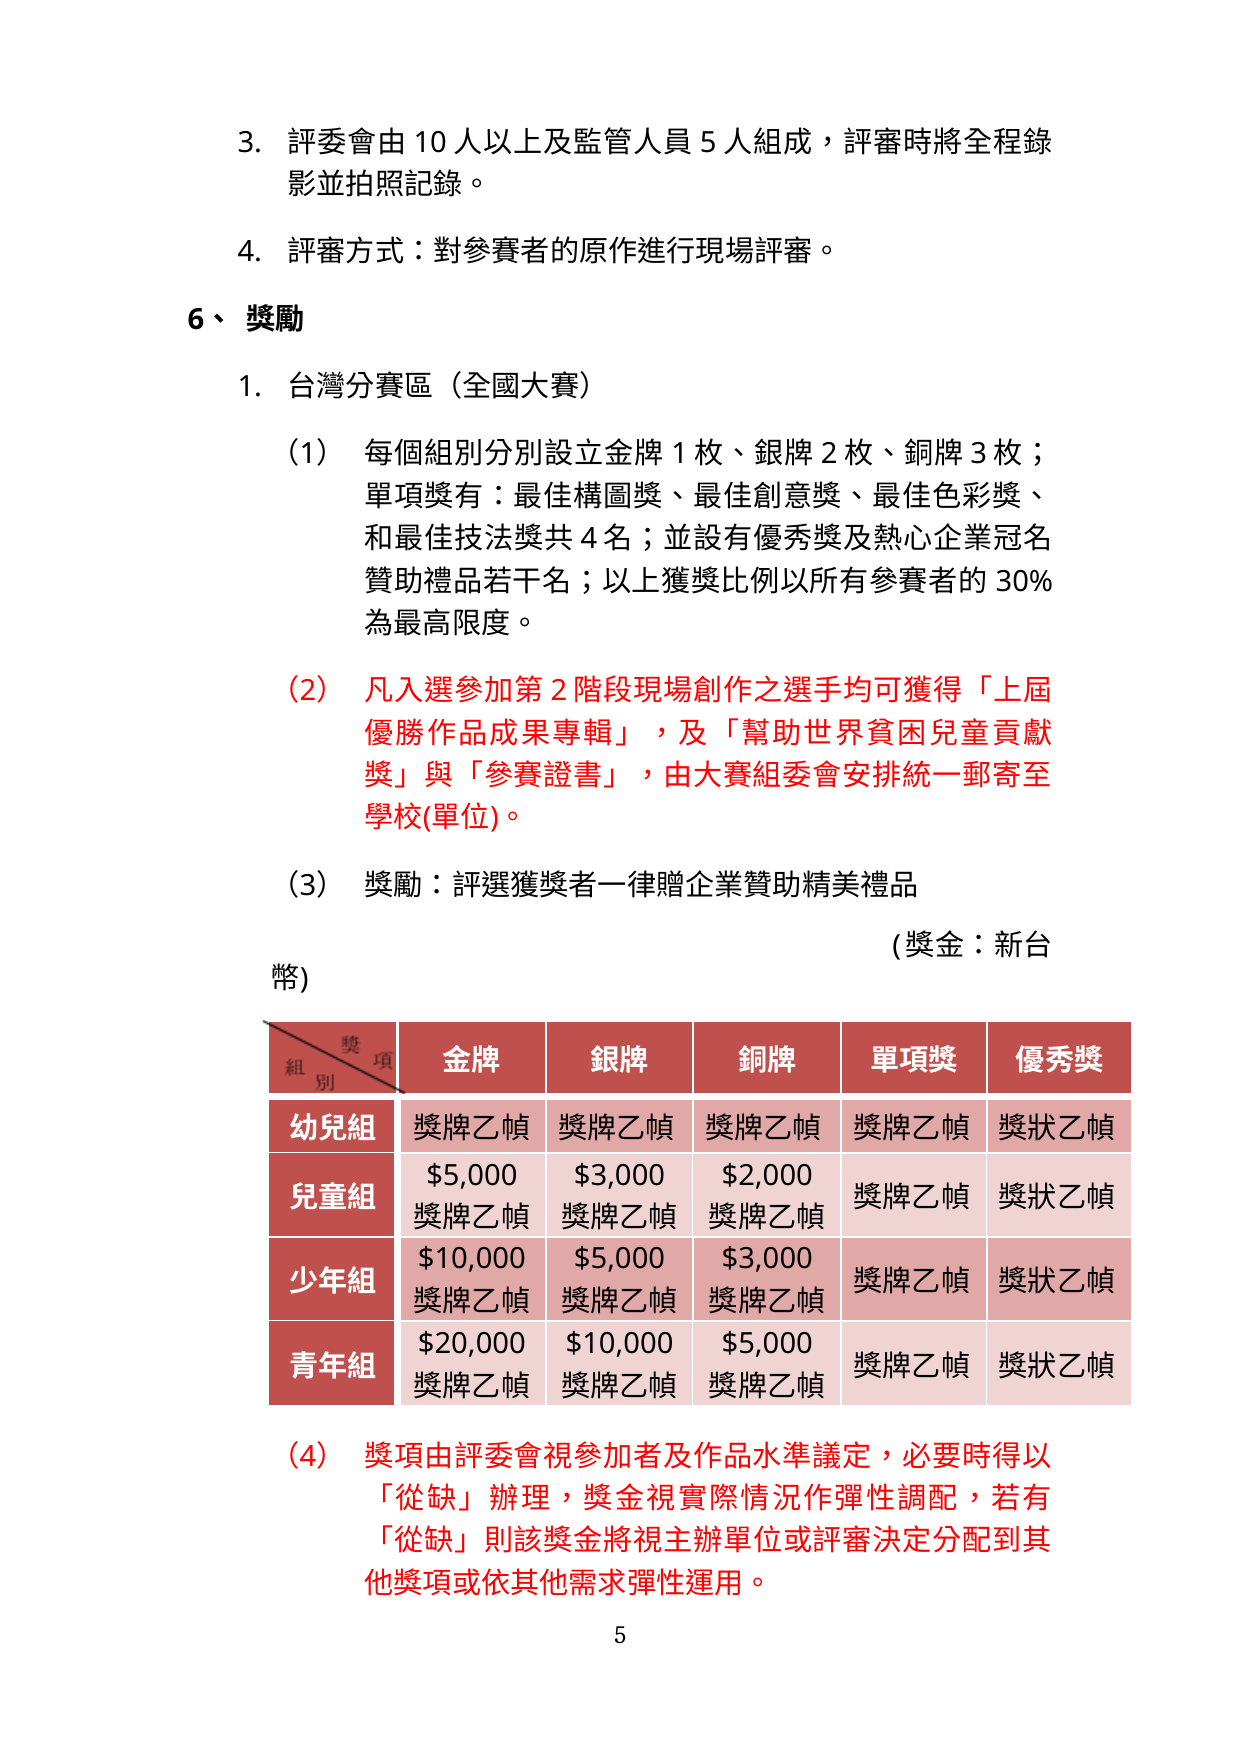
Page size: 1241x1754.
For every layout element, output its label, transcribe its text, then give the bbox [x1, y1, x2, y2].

list 台灣分賽區（全國大賽） [237, 363, 1053, 405]
table_cell $10,000 獎牌乙幀 [401, 1238, 545, 1320]
table_cell $5,000 獎牌乙幀 [547, 1238, 692, 1320]
table_cell 青年組 [269, 1321, 394, 1405]
table_header 優秀獎 [988, 1022, 1131, 1093]
table_cell 兒童組 [269, 1153, 394, 1236]
list 獎勵 [187, 295, 1053, 338]
table_cell 獎牌乙幀 [842, 1100, 986, 1152]
list 評審方式：對參賽者的原作進行現場評審。 [237, 228, 1053, 270]
table_cell 獎牌乙幀 [694, 1100, 840, 1152]
text (獎金：新台幣) [270, 928, 1053, 995]
table_cell 幼兒組 [269, 1100, 394, 1152]
table_cell 獎牌乙幀 [842, 1238, 986, 1320]
list 每個組別分別設立金牌1枚、銀牌2枚、銅牌3枚；單項獎有：最佳構圖獎、最佳創意獎、最佳色彩獎、和最佳技法獎共4名；並設有優秀獎及熱心企業冠名贊助禮品若干名；以上獲獎比例以所有參賽者的30%為最高限度。 [270, 430, 1053, 642]
table_header 銀牌 [547, 1022, 692, 1093]
table_cell 獎狀乙幀 [987, 1154, 1131, 1236]
table_header 銅牌 [694, 1022, 840, 1093]
table_cell 獎狀乙幀 [987, 1322, 1131, 1405]
table_cell 獎牌乙幀 [547, 1100, 692, 1152]
list 凡入選參加第2階段現場創作之選手均可獲得「上屆優勝作品成果專輯」，及「幫助世界貧困兒童貢獻獎」與「參賽證書」，由大賽組委會安排統一郵寄至學校(單位)。 [270, 667, 1053, 836]
table_header 單項獎 [842, 1022, 986, 1093]
table_cell $10,000 獎牌乙幀 [547, 1322, 692, 1405]
table_cell 獎牌乙幀 [842, 1154, 986, 1236]
list 評委會由10人以上及監管人員5人組成，評審時將全程錄影並拍照記錄。 [237, 118, 1053, 203]
table_header 金牌 [406, 1022, 545, 1093]
table_cell $20,000 獎牌乙幀 [401, 1322, 545, 1405]
table_cell 獎狀乙幀 [988, 1238, 1131, 1320]
table_cell $3,000 獎牌乙幀 [694, 1238, 840, 1320]
table_cell $2,000 獎牌乙幀 [693, 1154, 840, 1236]
table_cell $3,000 獎牌乙幀 [547, 1154, 692, 1236]
list 獎項由評委會視參加者及作品水準議定，必要時得以「從缺」辦理，獎金視實際情況作彈性調配，若有「從缺」則該獎金將視主辦單位或評審決定分配到其他獎項或依其他需求彈性運用。 [270, 1432, 1053, 1602]
table_cell $5,000 獎牌乙幀 [693, 1322, 840, 1405]
table_cell 獎狀乙幀 [988, 1100, 1131, 1152]
table_cell 獎牌乙幀 [401, 1100, 545, 1152]
table_cell 少年組 [269, 1238, 394, 1320]
list 獎勵：評選獲獎者一律贈企業贊助精美禮品 [270, 861, 1053, 903]
picture [262, 1020, 406, 1094]
table_cell $5,000 獎牌乙幀 [401, 1154, 545, 1236]
table_cell 獎牌乙幀 [842, 1322, 986, 1405]
